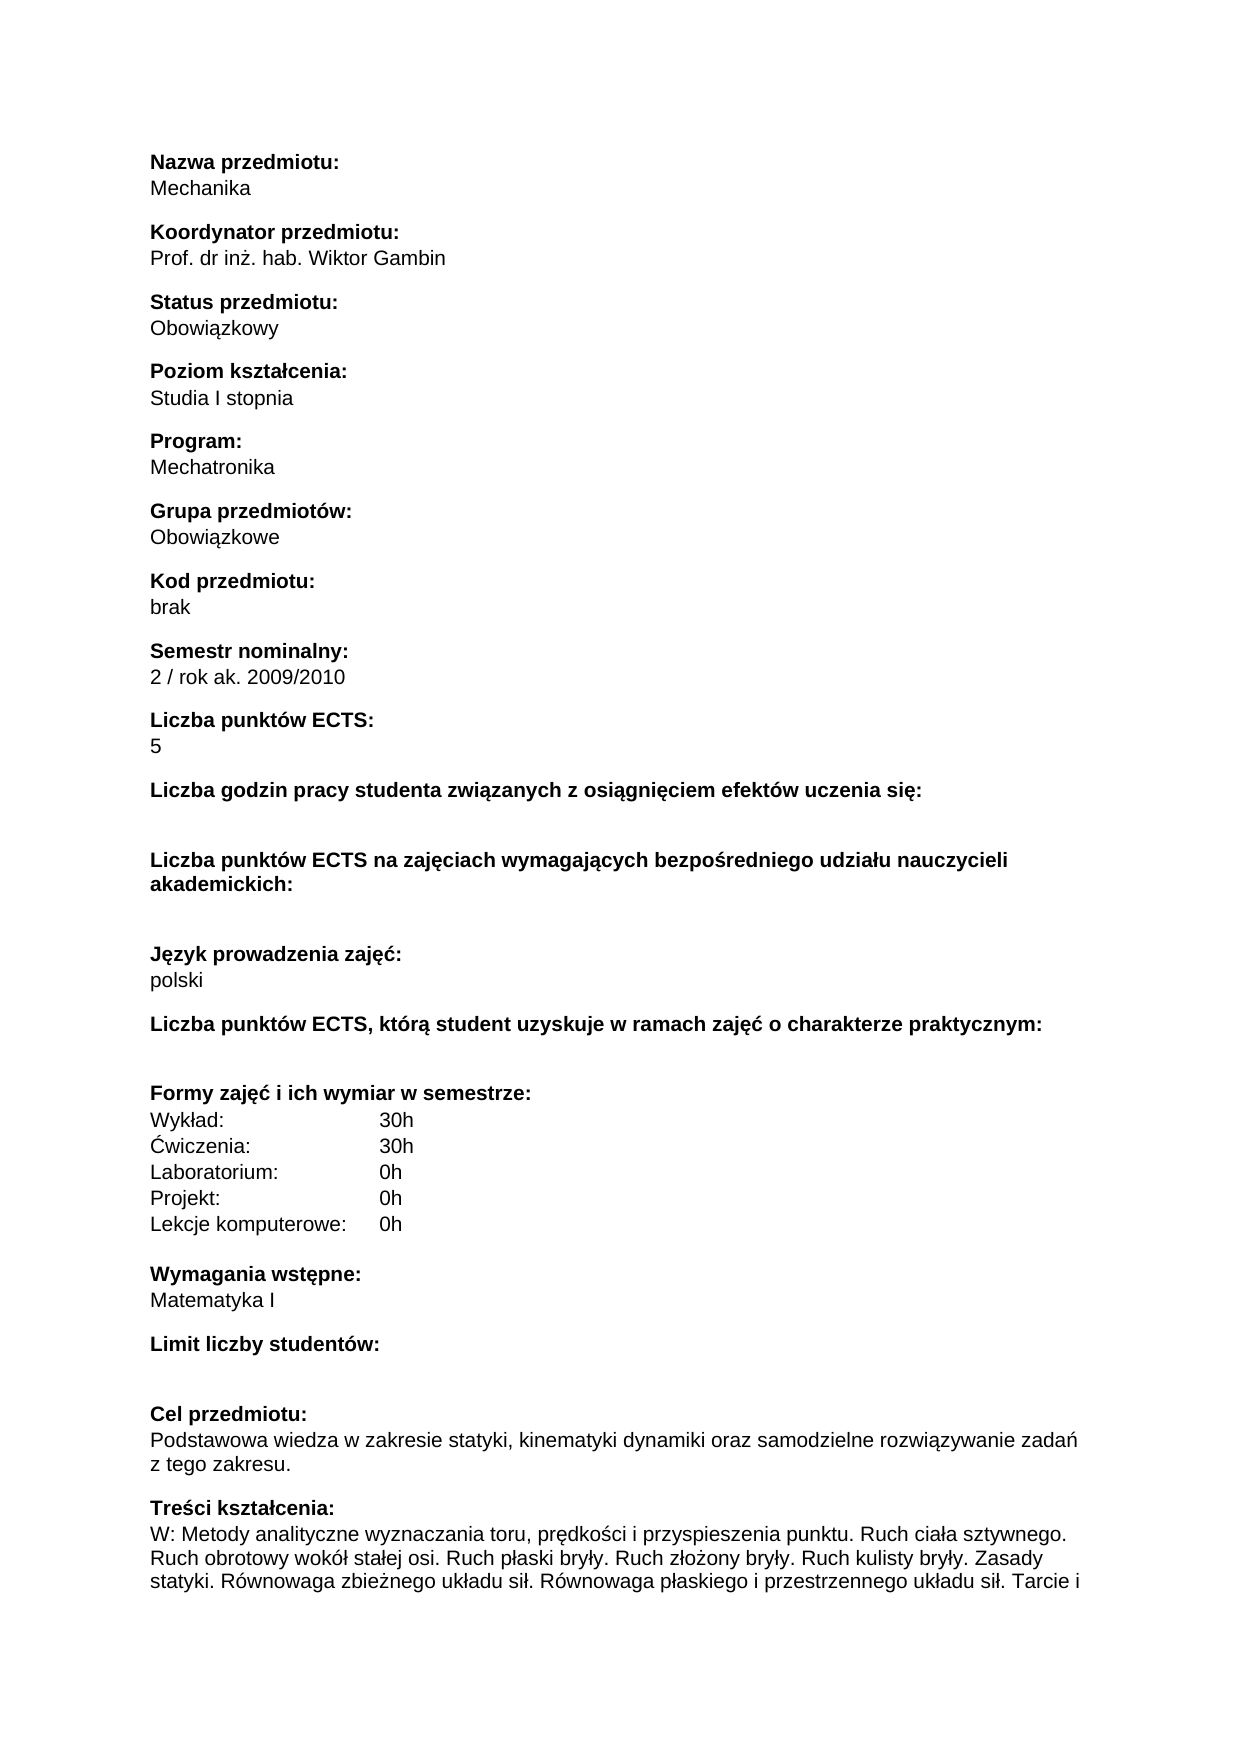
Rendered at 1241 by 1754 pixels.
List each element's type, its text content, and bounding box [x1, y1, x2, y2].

table_header 30h [369, 1108, 597, 1132]
text Cel przedmiotu: [150, 1402, 1090, 1426]
text Obowiązkowy [150, 316, 1090, 339]
text Mechatronika [150, 455, 1090, 479]
text Wymagania wstępne: [150, 1262, 1090, 1286]
text Obowiązkowe [150, 525, 1090, 549]
table_cell Ćwiczenia: [140, 1134, 367, 1158]
text brak [150, 595, 1090, 619]
text Matematyka I [150, 1288, 1090, 1312]
text Studia I stopnia [150, 385, 1090, 409]
text Liczba godzin pracy studenta związanych z osiągnięciem efektów uczenia się: [150, 778, 1090, 802]
table_cell 0h [369, 1158, 597, 1184]
text Prof. dr inż. hab. Wiktor Gambin [150, 246, 1090, 270]
table_cell Laboratorium: [140, 1160, 367, 1184]
text Liczba punktów ECTS na zajęciach wymagających bezpośredniego udziału nauczycieli akademickich: [150, 848, 1090, 896]
text Status przedmiotu: [150, 289, 1090, 313]
text Grupa przedmiotów: [150, 499, 1090, 523]
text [150, 1521, 1090, 1593]
text Nazwa przedmiotu: [150, 150, 1090, 174]
text Poziom kształcenia: [150, 359, 1090, 383]
text polski [150, 968, 1090, 992]
table_header Wykład: [140, 1108, 367, 1132]
table_cell 0h [369, 1184, 597, 1210]
text Mechanika [150, 176, 1090, 200]
table_cell Lekcje komputerowe: [140, 1212, 367, 1236]
text Treści kształcenia: [150, 1495, 1090, 1519]
table_cell Projekt: [140, 1186, 367, 1210]
text Kod przedmiotu: [150, 569, 1090, 593]
text Liczba punktów ECTS, którą student uzyskuje w ramach zajęć o charakterze praktycznym: [150, 1011, 1090, 1035]
text 2 / rok ak. 2009/2010 [150, 664, 1090, 688]
text 5 [150, 734, 1090, 758]
table_cell 30h [369, 1132, 597, 1158]
table_cell 0h [369, 1210, 597, 1236]
text Semestr nominalny: [150, 638, 1090, 662]
text Liczba punktów ECTS: [150, 708, 1090, 732]
text Język prowadzenia zajęć: [150, 942, 1090, 966]
text Program: [150, 429, 1090, 453]
text Limit liczby studentów: [150, 1332, 1090, 1356]
text Formy zajęć i ich wymiar w semestrze: [150, 1081, 1090, 1105]
text Podstawowa wiedza w zakresie statyki, kinematyki dynamiki oraz samodzielne rozwiązywanie zadań z tego zakresu. [150, 1428, 1090, 1476]
text Koordynator przedmiotu: [150, 220, 1090, 244]
